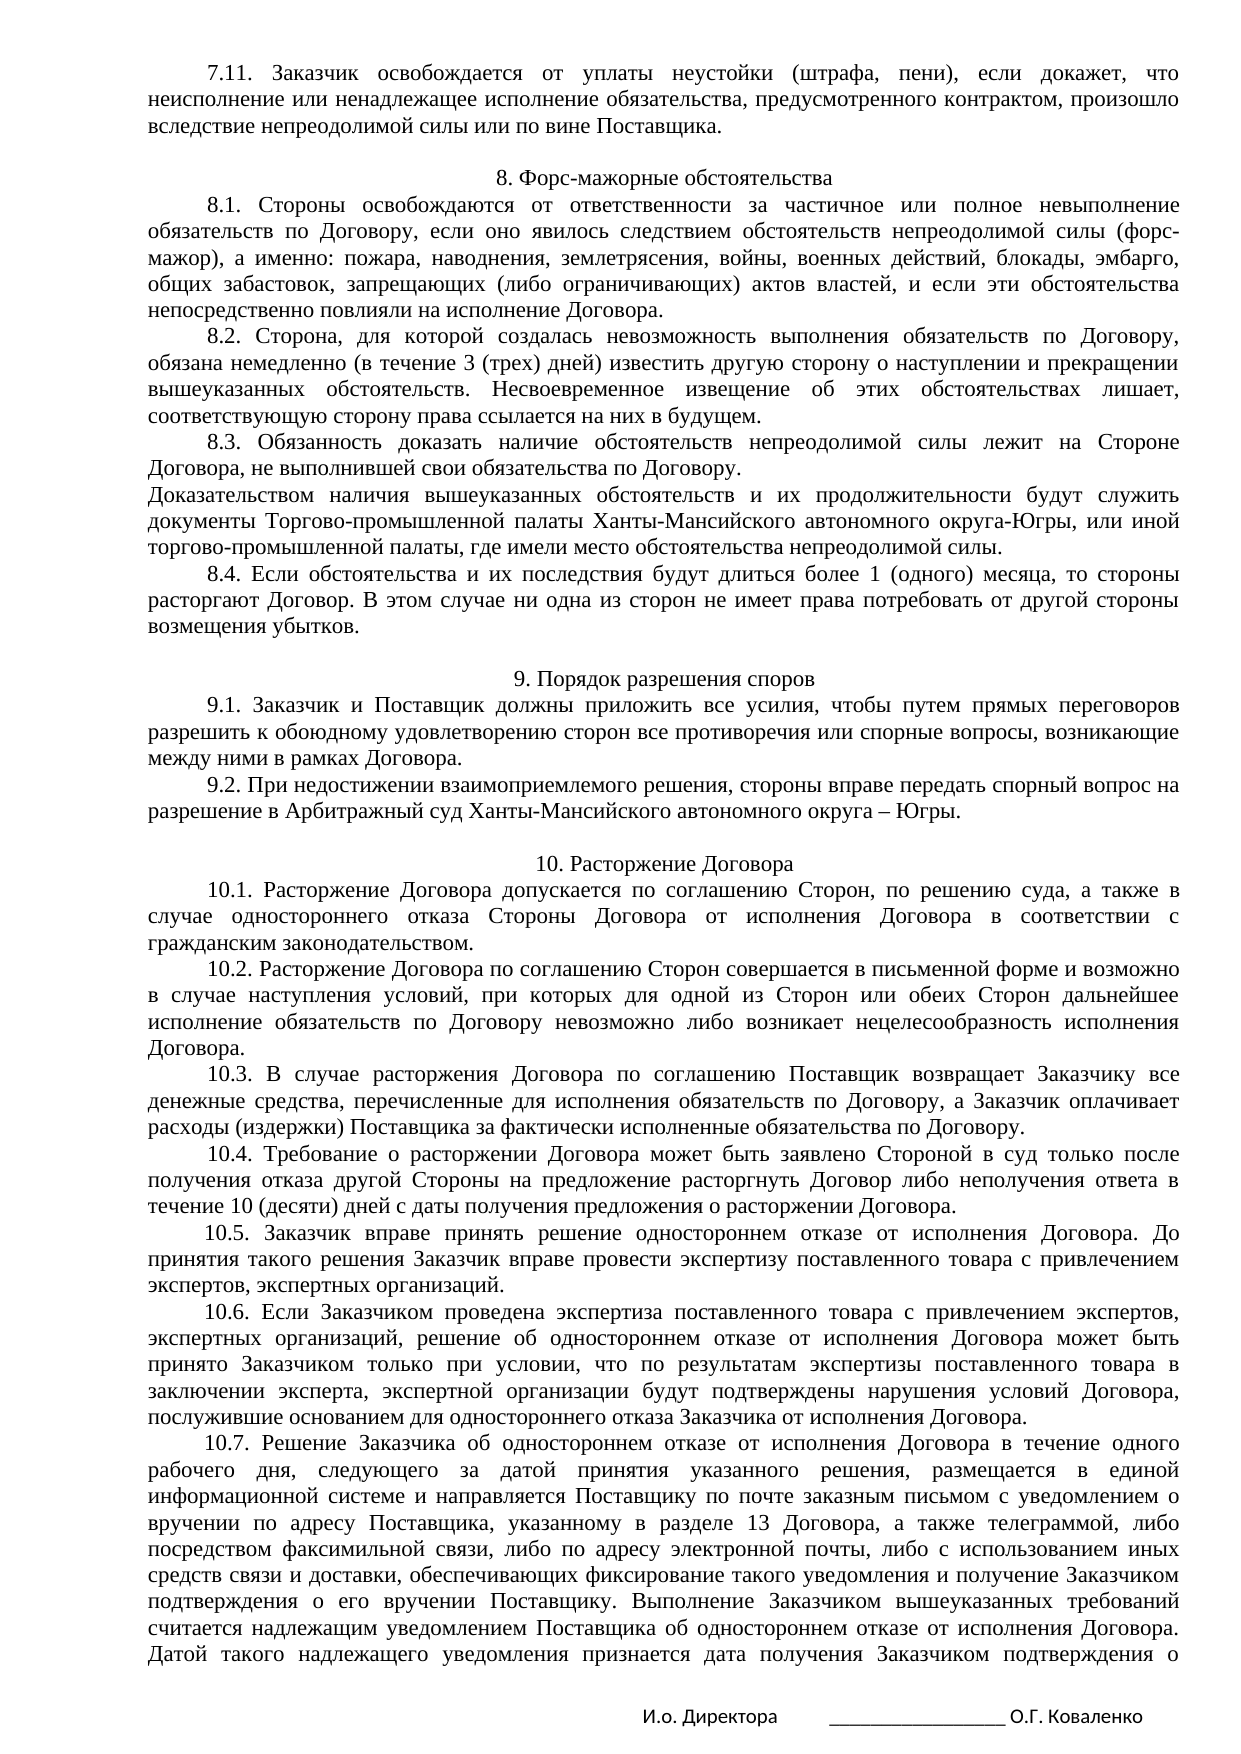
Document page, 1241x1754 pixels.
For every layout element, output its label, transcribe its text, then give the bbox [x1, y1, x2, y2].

text 9.2. При недостижении взаимоприемлемого решения, стороны вправе передать спорный вопрос на разрешение в Арбитражный суд Ханты-Мансийского автономного округа – Югры. [148, 771, 1181, 823]
text 10. Расторжение Договора [148, 850, 1181, 876]
text 10.1. Расторжение Договора допускается по соглашению Сторон, по решению суда, а также в случае одностороннего отказа Стороны Договора от исполнения Договора в соответствии с гражданским законодательством. [148, 876, 1181, 955]
text Доказательством наличия вышеуказанных обстоятельств и их продолжительности будут служить документы Торгово-промышленной палаты Ханты-Мансийского автономного округа-Югры, или иной торгово-промышленной палаты, где имели место обстоятельства непреодолимой силы. [148, 481, 1181, 560]
text 8.4. Если обстоятельства и их последствия будут длиться более 1 (одного) месяца, то стороны расторгают Договор. В этом случае ни одна из сторон не имеет права потребовать от другой стороны возмещения убытков. [148, 560, 1181, 639]
text 7.11. Заказчик освобождается от уплаты неустойки (штрафа, пени), если докажет, что неисполнение или ненадлежащее исполнение обязательства, предусмотренного контрактом, произошло вследствие непреодолимой силы или по вине Поставщика. [148, 59, 1181, 138]
text 9.1. Заказчик и Поставщик должны приложить все усилия, чтобы путем прямых переговоров разрешить к обоюдному удовлетворению сторон все противоречия или спорные вопросы, возникающие между ними в рамках Договора. [148, 692, 1181, 771]
text 8.2. Сторона, для которой создалась невозможность выполнения обязательств по Договору, обязана немедленно (в течение 3 (трех) дней) известить другую сторону о наступлении и прекращении вышеуказанных обстоятельств. Несвоевременное извещение об этих обстоятельствах лишает, соответствующую сторону права ссылается на них в будущем. [148, 323, 1181, 428]
text 10.5. Заказчик вправе принять решение одностороннем отказе от исполнения Договора. До принятия такого решения Заказчик вправе провести экспертизу поставленного товара с привлечением экспертов, экспертных организаций. [148, 1219, 1181, 1298]
text 9. Порядок разрешения споров [148, 665, 1181, 692]
text 8.1. Стороны освобождаются от ответственности за частичное или полное невыполнение обязательств по Договору, если оно явилось следствием обстоятельств непреодолимой силы (форс-мажор), а именно: пожара, наводнения, землетрясения, войны, военных действий, блокады, эмбарго, общих забастовок, запрещающих (либо ограничивающих) актов властей, и если эти обстоятельства непосредственно повлияли на исполнение Договора. [148, 191, 1181, 323]
text 10.3. В случае расторжения Договора по соглашению Поставщик возвращает Заказчику все денежные средства, перечисленные для исполнения обязательств по Договору, а Заказчик оплачивает расходы (издержки) Поставщика за фактически исполненные обязательства по Договору. [148, 1061, 1181, 1139]
text 10.4. Требование о расторжении Договора может быть заявлено Стороной в суд только после получения отказа другой Стороны на предложение расторгнуть Договор либо неполучения ответа в течение 10 (десяти) дней с даты получения предложения о расторжении Договора. [148, 1139, 1181, 1219]
text 8. Форс-мажорные обстоятельства [148, 164, 1181, 191]
text 8.3. Обязанность доказать наличие обстоятельств непреодолимой силы лежит на Стороне Договора, не выполнившей свои обязательства по Договору. [148, 428, 1181, 481]
text 10.6. Если Заказчиком проведена экспертиза поставленного товара с привлечением экспертов, экспертных организаций, решение об одностороннем отказе от исполнения Договора может быть принято Заказчиком только при условии, что по результатам экспертизы поставленного товара в заключении эксперта, экспертной организации будут подтверждены нарушения условий Договора, послужившие основанием для одностороннего отказа Заказчика от исполнения Договора. [148, 1298, 1181, 1429]
text 10.2. Расторжение Договора по соглашению Сторон совершается в письменной форме и возможно в случае наступления условий, при которых для одной из Сторон или обеих Сторон дальнейшее исполнение обязательств по Договору невозможно либо возникает нецелесообразность исполнения Договора. [148, 955, 1181, 1061]
